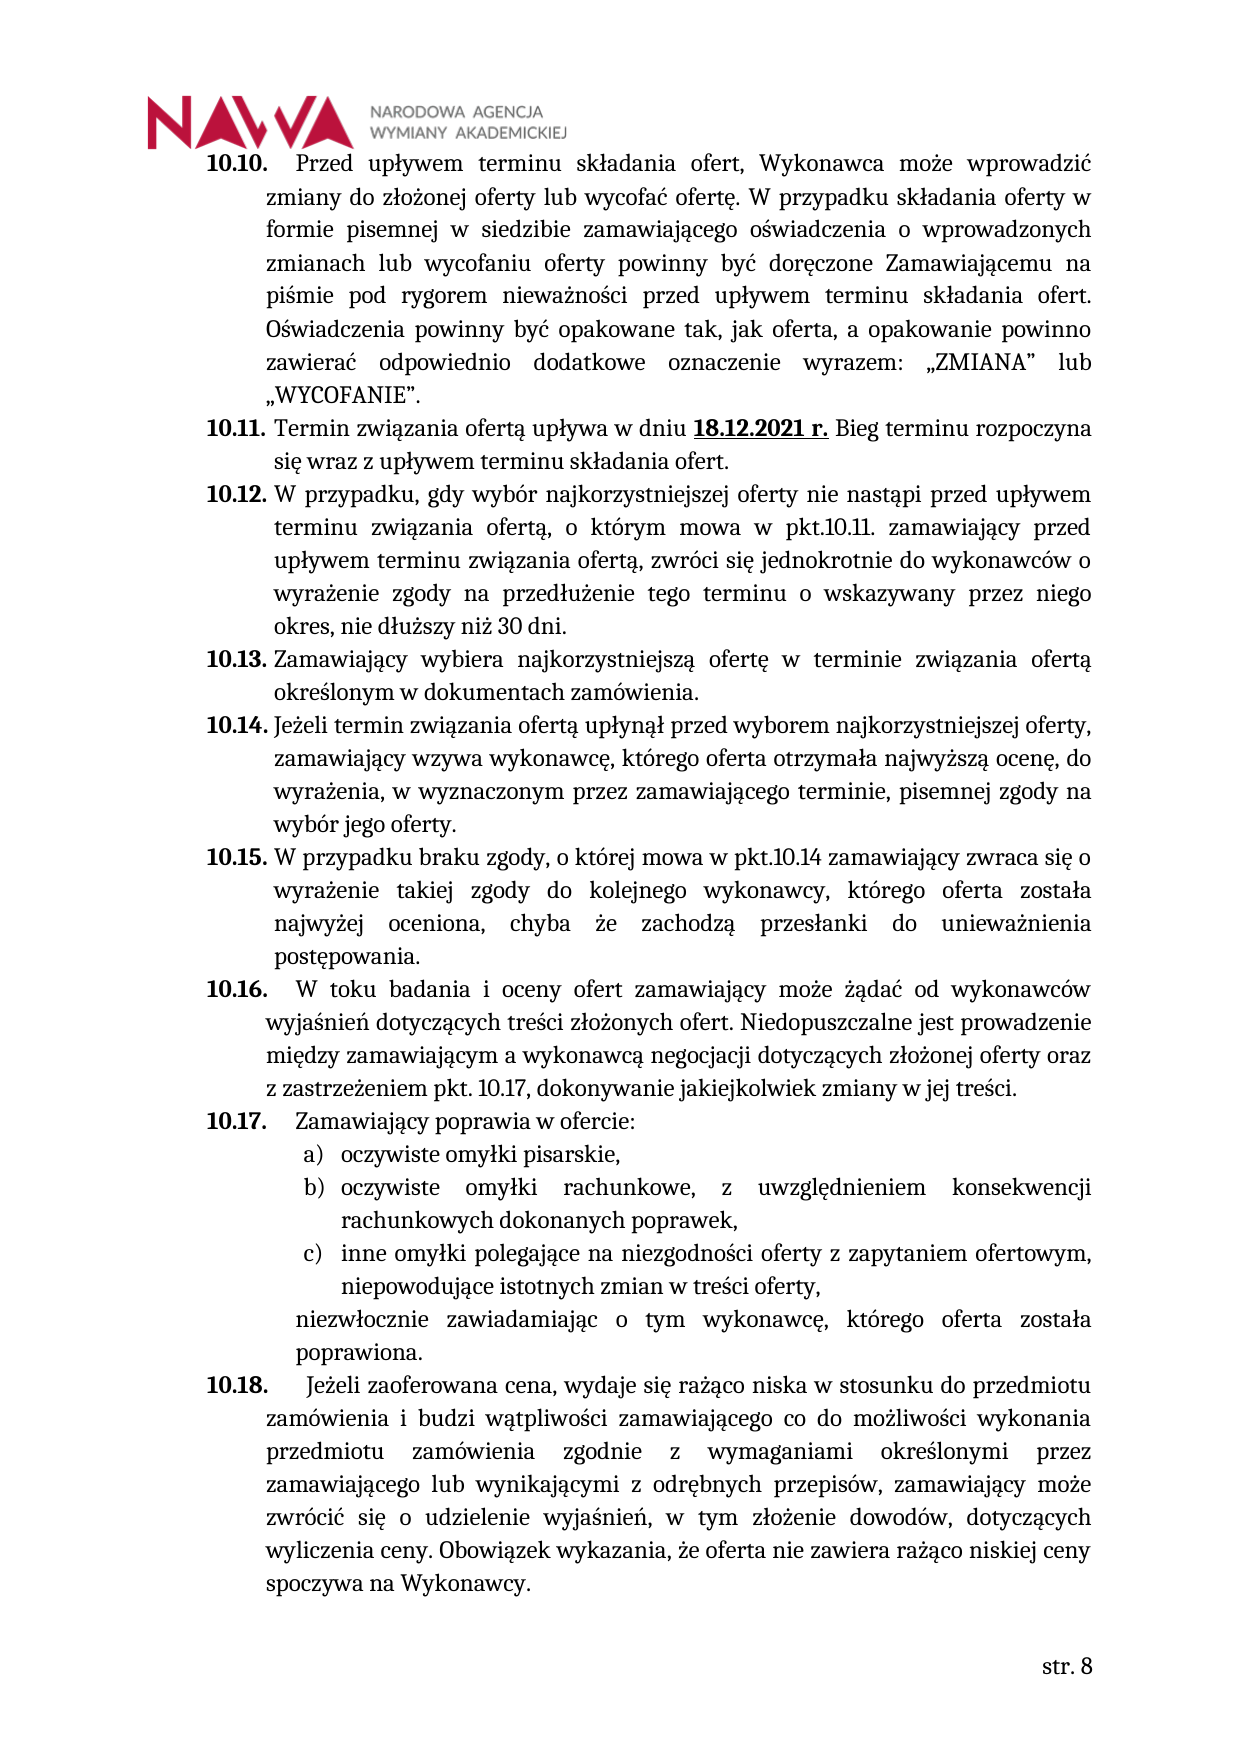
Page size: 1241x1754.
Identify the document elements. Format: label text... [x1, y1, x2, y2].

list Jeżeli termin związania ofertą upłynął przed wyborem najkorzystniejszej oferty, zamawiający wzywa wykonawcę, którego oferta otrzymała najwyższą ocenę, do wyrażenia, w wyznaczonym przez zamawiającego terminie, pisemnej zgody na wybór jego oferty. [207, 711, 1092, 838]
list Przed upływem terminu składania ofert, Wykonawca może wprowadzić zmiany do złożonej oferty lub wycofać ofertę. W przypadku składania oferty w formie pisemnej w siedzibie zamawiającego oświadczenia o wprowadzonych zmianach lub wycofaniu oferty powinny być doręczone Zamawiającemu na piśmie pod rygorem nieważności przed upływem terminu składania ofert. Oświadczenia powinny być opakowane tak, jak oferta, a opakowanie powinno zawierać odpowiednio dodatkowe oznaczenie wyrazem: „ZMIANA” lub „WYCOFANIE”. [207, 149, 1092, 409]
list W toku badania i oceny ofert zamawiający może żądać od wykonawców wyjaśnień dotyczących treści złożonych ofert. Niedopuszczalne jest prowadzenie między zamawiającym a wykonawcą negocjacji dotyczących złożonej oferty oraz z zastrzeżeniem pkt. 10.17, dokonywanie jakiejkolwiek zmiany w jej treści. [207, 975, 1092, 1103]
list oczywiste omyłki rachunkowe, z uwzględnieniem konsekwencji rachunkowych dokonanych poprawek, [303, 1173, 1092, 1235]
list Zamawiający wybiera najkorzystniejszą ofertę w terminie związania ofertą określonym w dokumentach zamówienia. [207, 645, 1092, 706]
list W przypadku, gdy wybór najkorzystniejszej oferty nie nastąpi przed upływem terminu związania ofertą, o którym mowa w pkt.10.11. zamawiający przed upływem terminu związania ofertą, zwróci się jednokrotnie do wykonawców o wyrażenie zgody na przedłużenie tego terminu o wskazywany przez niego okres, nie dłuższy niż 30 dni. [207, 479, 1092, 640]
picture [147, 95, 567, 150]
list Termin związania ofertą upływa w dniu 18.12.2021 r. Bieg terminu rozpoczyna się wraz z upływem terminu składania ofert. [207, 413, 1092, 475]
list niezwłocznie zawiadamiając o tym wykonawcę, którego oferta została poprawiona. [295, 1305, 1092, 1367]
list Jeżeli zaoferowana cena, wydaje się rażąco niska w stosunku do przedmiotu zamówienia i budzi wątpliwości zamawiającego co do możliwości wykonania przedmiotu zamówienia zgodnie z wymaganiami określonymi przez zamawiającego lub wynikającymi z odrębnych przepisów, zamawiający może zwrócić się o udzielenie wyjaśnień, w tym złożenie dowodów, dotyczących wyliczenia ceny. Obowiązek wykazania, że oferta nie zawiera rażąco niskiej ceny spoczywa na Wykonawcy. [207, 1371, 1092, 1598]
list inne omyłki polegające na niezgodności oferty z zapytaniem ofertowym, niepowodujące istotnych zmian w treści oferty, [303, 1239, 1092, 1301]
list Zamawiający poprawia w ofercie: [207, 1107, 1092, 1136]
list W przypadku braku zgody, o której mowa w pkt.10.14 zamawiający zwraca się o wyrażenie takiej zgody do kolejnego wykonawcy, którego oferta została najwyżej oceniona, chyba że zachodzą przesłanki do unieważnienia postępowania. [207, 843, 1092, 971]
list oczywiste omyłki pisarskie, [303, 1140, 1092, 1169]
